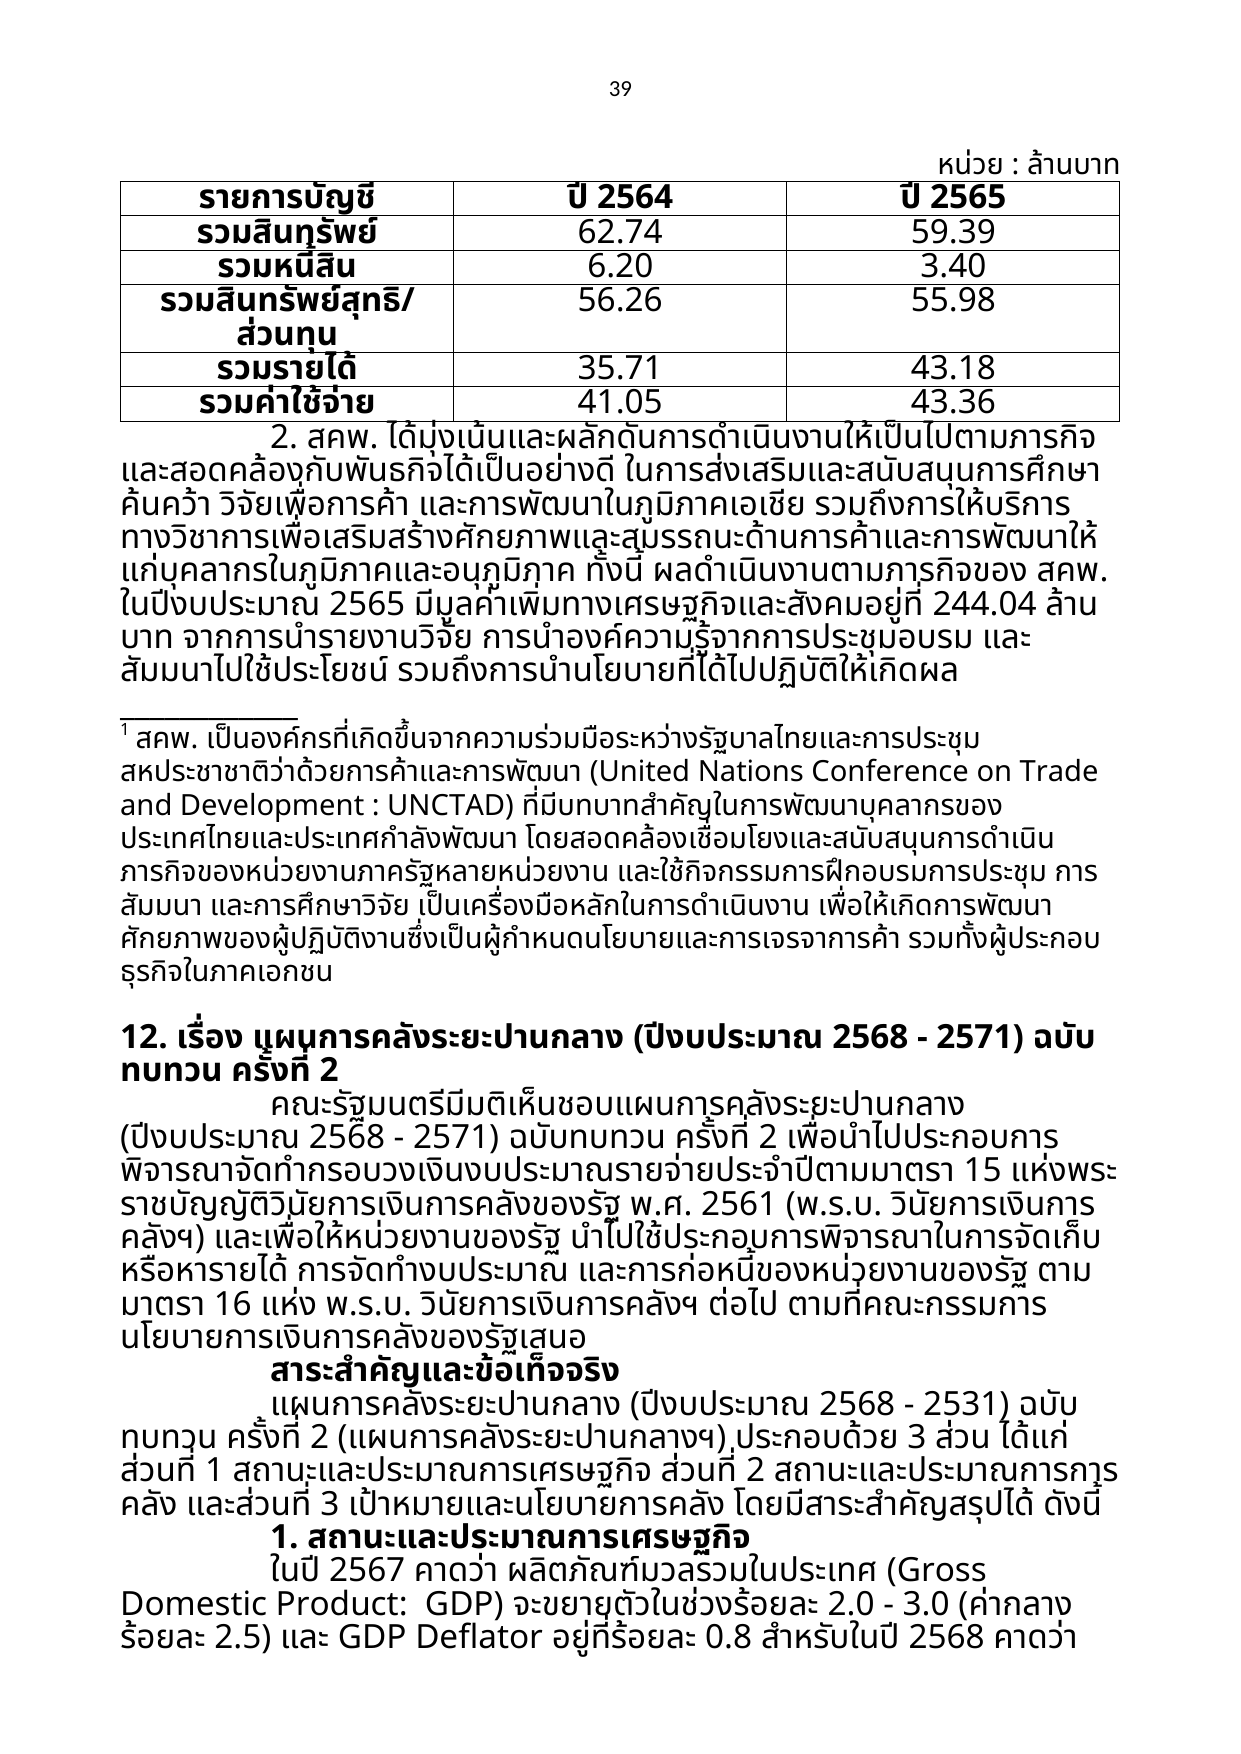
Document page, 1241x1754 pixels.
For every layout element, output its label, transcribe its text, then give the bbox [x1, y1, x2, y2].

text แผนการคลังระยะปานกลาง (ปีงบประมาณ 2568 - 2531) ฉบับทบทวน ครั้งที่ 2 (แผนการคลังระยะปานกลางฯ) ประกอบด้วย 3 ส่วน ได้แก่ ส่วนที่ 1 สถานะและประมาณการเศรษฐกิจ ส่วนที่ 2 สถานะและประมาณการการคลัง และส่วนที่ 3 เป้าหมายและนโยบายการคลัง โดยมีสาระสำคัญสรุปได้ ดังนี้ [120, 1388, 1120, 1522]
text 1สคพ. เป็นองค์กรที่เกิดขึ้นจากความร่วมมือระหว่างรัฐบาลไทยและการประชุมสหประชาชาติว่าด้วยการค้าและการพัฒนา (United Nations Conference on Trade and Development : UNCTAD) ที่มีบทบาทสำคัญในการพัฒนาบุคลากรของประเทศไทยและประเทศกำลังพัฒนา โดยสอดคล้องเชื่อมโยงและสนับสนุนการดำเนินภารกิจของหน่วยงานภาครัฐหลายหน่วยงาน และใช้กิจกรรมการฝึกอบรมการประชุม การสัมมนา และการศึกษาวิจัย เป็นเครื่องมือหลักในการดำเนินงาน เพื่อให้เกิดการพัฒนาศักยภาพของผู้ปฏิบัติงานซึ่งเป็นผู้กำหนดนโยบายและการเจรจาการค้า รวมทั้งผู้ประกอบธุรกิจในภาคเอกชน [120, 722, 1120, 988]
text คณะรัฐมนตรีมีมติเห็นชอบแผนการคลังระยะปานกลาง (ปีงบประมาณ 2568 - 2571) ฉบับทบทวน ครั้งที่ 2 เพื่อนำไปประกอบการพิจารณาจัดทำกรอบวงเงินงบประมาณรายจ่ายประจำปีตามมาตรา 15 แห่งพระราชบัญญัติวินัยการเงินการคลังของรัฐ พ.ศ. 2561 (พ.ร.บ. วินัยการเงินการคลังฯ) และเพื่อให้หน่วยงานของรัฐ นำไปใช้ประกอบการพิจารณาในการจัดเก็บหรือหารายได้ การจัดทำงบประมาณ และการก่อหนี้ของหน่วยงานของรัฐ ตามมาตรา 16 แห่ง พ.ร.บ. วินัยการเงินการคลังฯ ต่อไป ตามที่คณะกรรมการนโยบายการเงินการคลังของรัฐเสนอ [120, 1088, 1120, 1355]
table_header ปี 2565 [787, 182, 1119, 215]
table_cell 62.74 [454, 216, 786, 250]
table_cell 35.71 [454, 353, 786, 386]
table_cell รวมรายได้ [121, 353, 453, 386]
table_cell 43.18 [787, 353, 1119, 386]
table_header ปี 2564 [454, 182, 786, 215]
table_cell 59.39 [787, 216, 1119, 250]
table_cell 6.20 [454, 251, 786, 284]
list 2. สคพ. ได้มุ่งเน้นและผลักดันการดำเนินงานให้เป็นไปตามภารกิจและสอดคล้องกับพันธกิจได้เป็นอย่างดี ในการส่งเสริมและสนับสนุนการศึกษา ค้นคว้า วิจัยเพื่อการค้า และการพัฒนาในภูมิภาคเอเชีย รวมถึงการให้บริการทางวิชาการเพื่อเสริมสร้างศักยภาพและสมรรถนะด้านการค้าและการพัฒนาให้แก่บุคลากรในภูมิภาคและอนุภูมิภาค ทั้งนี้ ผลดำเนินงานตามภารกิจของ สคพ. ในปีงบประมาณ 2565 มีมูลค่าเพิ่มทางเศรษฐกิจและสังคมอยู่ที่ 244.04 ล้านบาท จากการนำรายงานวิจัย การนำองค์ความรู้จากการประชุมอบรม และสัมมนาไปใช้ประโยชน์ รวมถึงการนำนโยบายที่ได้ไปปฏิบัติให้เกิดผล [120, 422, 1120, 688]
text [120, 1555, 1120, 1655]
table_cell 43.36 [787, 387, 1119, 421]
table_cell 55.98 [787, 285, 1119, 352]
text ____________ [120, 688, 1120, 722]
text 12. เรื่อง แผนการคลังระยะปานกลาง (ปีงบประมาณ 2568 - 2571) ฉบับทบทวน ครั้งที่ 2 [120, 1022, 1120, 1088]
table_cell รวมสินทรัพย์สุทธิ/ส่วนทุน [121, 285, 453, 352]
table_cell รวมหนี้สิน [121, 251, 453, 284]
table_header รายการบัญชี [121, 182, 453, 215]
table_cell รวมค่าใช้จ่าย [121, 387, 453, 421]
table_cell 56.26 [454, 285, 786, 352]
text สาระสำคัญและข้อเท็จจริง [120, 1355, 1120, 1388]
text 1. สถานะและประมาณการเศรษฐกิจ [120, 1522, 1120, 1555]
table_cell 3.40 [787, 251, 1119, 284]
text หน่วย : ล้านบาท [120, 148, 1120, 181]
table_cell 41.05 [454, 387, 786, 421]
table_cell รวมสินทรัพย์ [121, 216, 453, 250]
